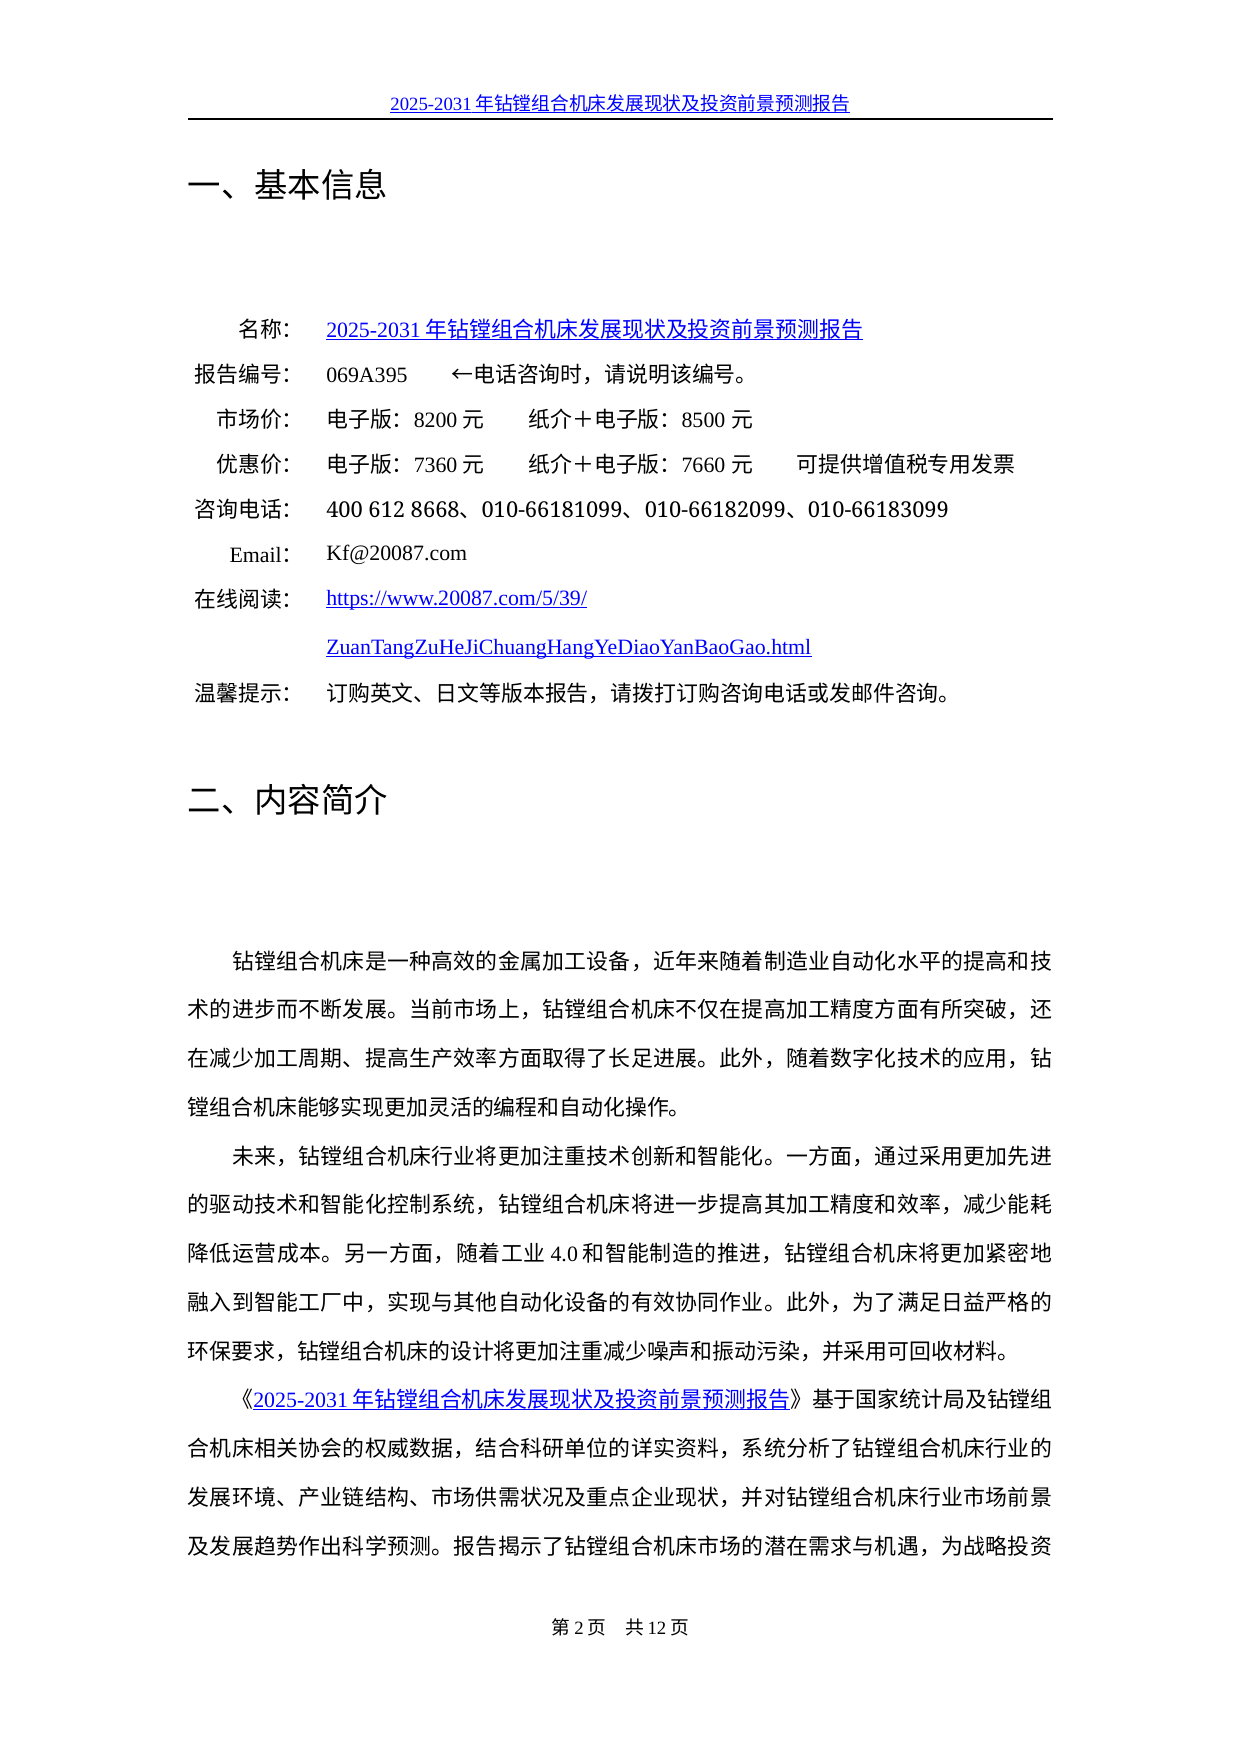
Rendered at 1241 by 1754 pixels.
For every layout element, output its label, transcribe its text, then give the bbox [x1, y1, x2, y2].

table_cell 069A395 ←电话咨询时，请说明该编号。 [315, 357, 1073, 402]
table_cell 400 612 8668、010-66181099、010-66182099、010-66183099 [315, 492, 1073, 537]
table_cell Email： [167, 537, 315, 582]
table_header 名称： [167, 312, 315, 357]
table_cell 电子版：8200 元 纸介＋电子版：8500 元 [315, 402, 1073, 447]
table_cell 电子版：7360 元 纸介＋电子版：7660 元 可提供增值税专用发票 [315, 447, 1073, 492]
table_cell 市场价： [167, 402, 315, 447]
table_cell 咨询电话： [167, 492, 315, 537]
table_cell 在线阅读： [167, 582, 315, 675]
table_cell 优惠价： [167, 447, 315, 492]
title 一、基本信息 [187, 150, 1053, 215]
table_header 2025-2031年钻镗组合机床发展现状及投资前景预测报告 [315, 312, 1073, 357]
table_cell [315, 582, 1073, 675]
table_cell 温馨提示： [167, 675, 315, 720]
table_cell 订购英文、日文等版本报告，请拨打订购咨询电话或发邮件咨询。 [315, 675, 1073, 720]
table_cell Kf@20087.com [315, 537, 1073, 582]
title 二、内容简介 [187, 766, 1053, 831]
table_cell 报告编号： [167, 357, 315, 402]
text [187, 943, 1053, 1561]
